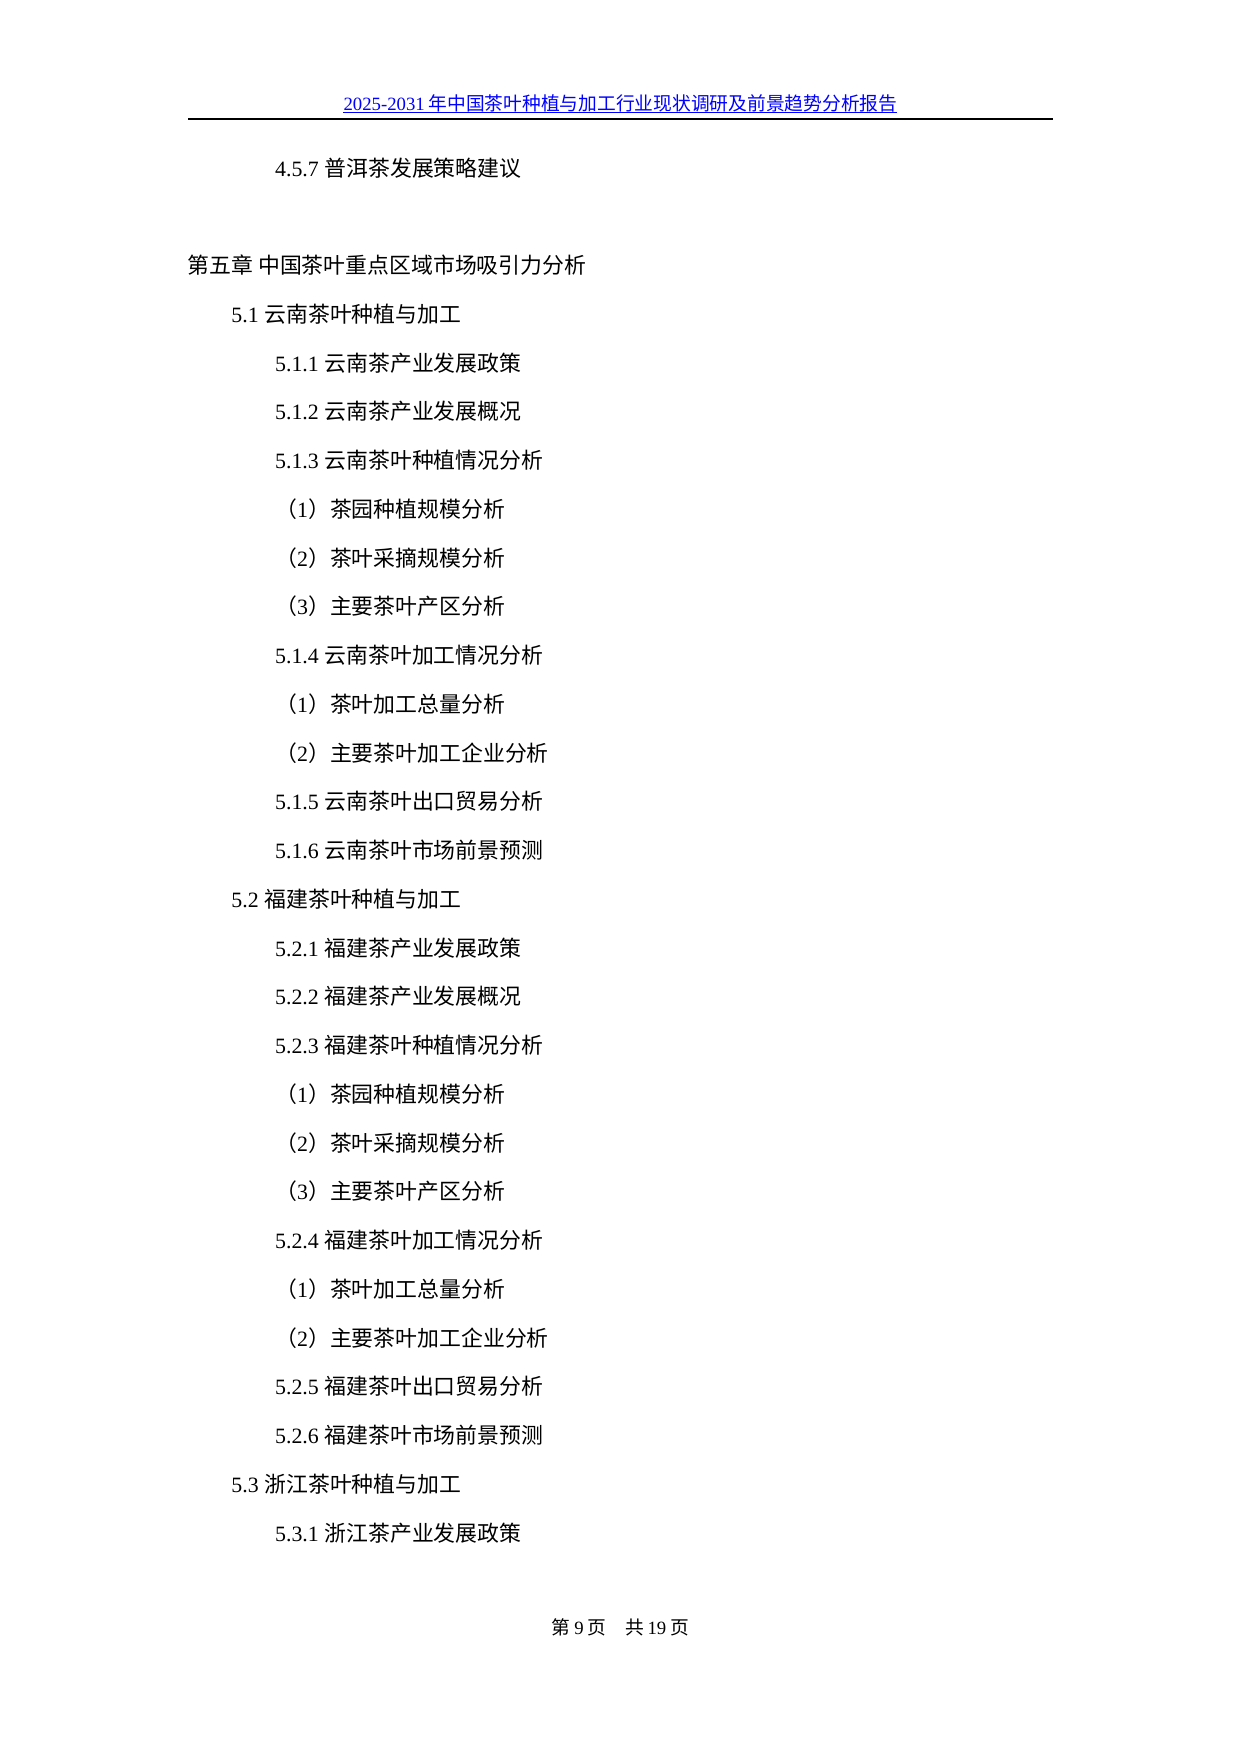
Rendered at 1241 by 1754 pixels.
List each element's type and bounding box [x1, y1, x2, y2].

text [187, 150, 1053, 1548]
